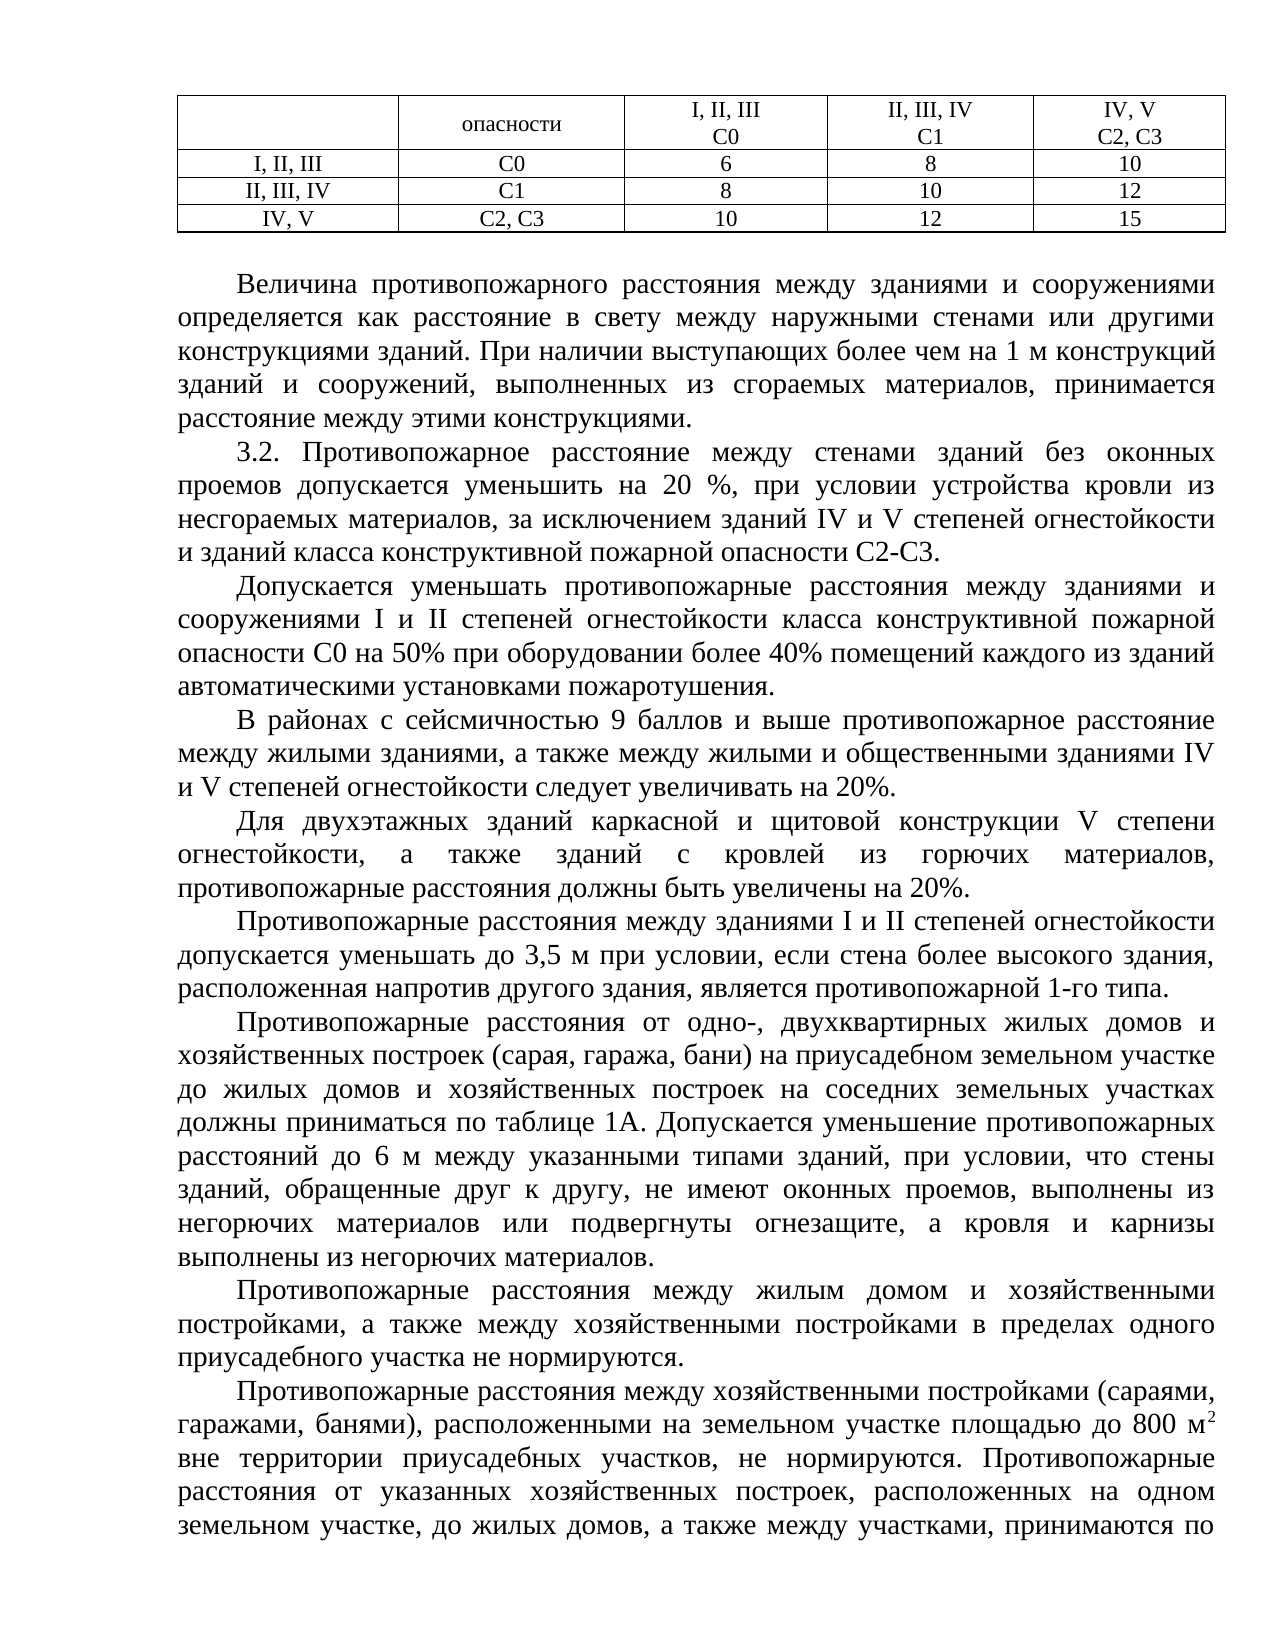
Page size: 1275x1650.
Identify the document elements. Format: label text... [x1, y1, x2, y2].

table_cell 12 [828, 205, 1033, 231]
text Противопожарные расстояния между зданиями I и II степеней огнестойкости допускается уменьшать до 3,5 м при условии, если стена более высокого здания, расположенная напротив другого здания, является противопожарной 1-го типа. [177, 903, 1216, 1004]
table_cell С1 [399, 178, 624, 204]
text Противопожарные расстояния от одно-, двухквартирных жилых домов и хозяйственных построек (сарая, гаража, бани) на приусадебном земельном участке до жилых домов и хозяйственных построек на соседних земельных участках должны приниматься по таблице 1А. Допускается уменьшение противопожарных расстояний до 6 м между указанными типами зданий, при условии, что стены зданий, обращенные друг к другу, не имеют оконных проемов, выполнены из негорючих материалов или подвергнуты огнезащите, а кровля и карнизы выполнены из негорючих материалов. [177, 1004, 1216, 1272]
table_cell 10 [828, 178, 1033, 204]
text В районах с сейсмичностью 9 баллов и выше противопожарное расстояние между жилыми зданиями, а также между жилыми и общественными зданиями IV и V степеней огнестойкости следует увеличивать на 20%. [177, 702, 1216, 803]
text Допускается уменьшать противопожарные расстояния между зданиями и сооружениями I и II степеней огнестойкости класса конструктивной пожарной опасности С0 на 50% при оборудовании более 40% помещений каждого из зданий автоматическими установками пожаротушения. [177, 568, 1216, 702]
text Величина противопожарного расстояния между зданиями и сооружениями определяется как расстояние в свету между наружными стенами или другими конструкциями зданий. При наличии выступающих более чем на 1 м конструкций зданий и сооружений, выполненных из сгораемых материалов, принимается расстояние между этими конструкциями. [177, 266, 1216, 434]
table_cell 6 [625, 150, 827, 177]
table_cell 10 [625, 205, 827, 231]
table_cell С0 [399, 150, 624, 177]
table_cell IV, V [178, 205, 398, 231]
text Для двухэтажных зданий каркасной и щитовой конструкции V степени огнестойкости, а также зданий с кровлей из горючих материалов, противопожарные расстояния должны быть увеличены на 20%. [177, 803, 1216, 903]
table_cell II, III, IV C1 [828, 96, 1033, 149]
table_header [399, 96, 624, 149]
table_cell I, II, III C0 [625, 96, 827, 149]
table_cell 10 [1034, 150, 1225, 177]
table_cell 12 [1034, 178, 1225, 204]
table_cell 8 [828, 150, 1033, 177]
text Противопожарные расстояния между жилым домом и хозяйственными постройками, а также между хозяйственными постройками в пределах одного приусадебного участка не нормируются. [177, 1272, 1216, 1373]
table_cell II, III, IV [178, 178, 398, 204]
table_cell 15 [1034, 205, 1225, 231]
text 3.2. Противопожарное расстояние между стенами зданий без оконных проемов допускается уменьшить на 20 %, при условии устройства кровли из несгораемых материалов, за исключением зданий IV и V степеней огнестойкости и зданий класса конструктивной пожарной опасности С2-С3. [177, 434, 1216, 568]
table_cell IV, V C2, C3 [1034, 96, 1225, 149]
table_cell I, II, III [178, 150, 398, 177]
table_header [178, 96, 398, 149]
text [177, 1373, 1216, 1541]
table_cell 8 [625, 178, 827, 204]
table_cell С2, С3 [399, 205, 624, 231]
